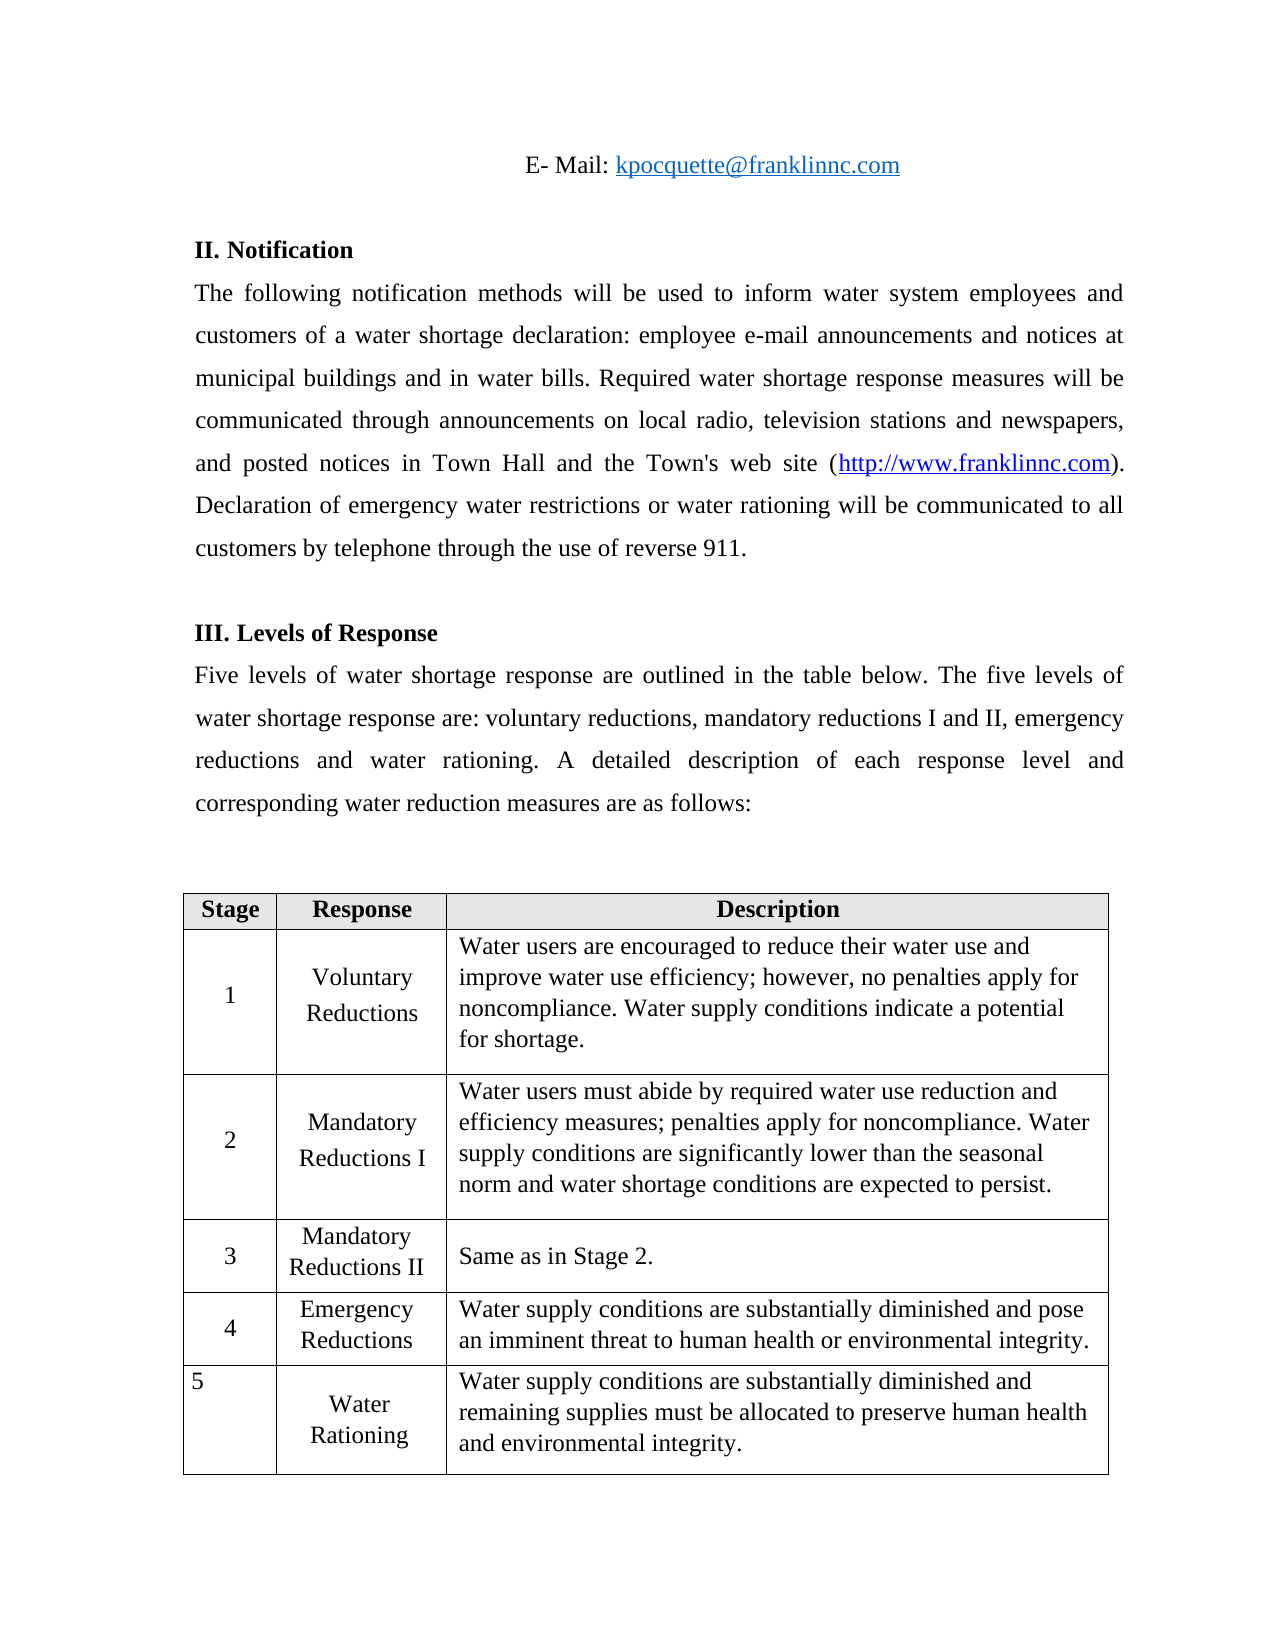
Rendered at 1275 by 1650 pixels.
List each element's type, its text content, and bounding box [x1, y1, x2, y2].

table_cell Emergency Reductions [277, 1293, 446, 1364]
table_cell 5 [184, 1366, 276, 1473]
text III. Levels of Response [194, 618, 1125, 647]
table_cell Water users must abide by required water use reduction and efficiency measures; penalties apply for noncompliance. Water supply conditions are significantly lower than the seasonal norm and water shortage conditions are expected to persist. [447, 1075, 1108, 1219]
table_cell Water supply conditions are substantially diminished and remaining supplies must be allocated to preserve human health and environmental integrity. [447, 1366, 1108, 1473]
table_cell Water supply conditions are substantially diminished and pose an imminent threat to human health or environmental integrity. [447, 1293, 1108, 1364]
table_header Response [277, 894, 446, 929]
text II. Notification [194, 236, 1125, 264]
text Five levels of water shortage response are outlined in the table below. The five levels of water shortage response are: voluntary reductions, mandatory reductions I and II, emergency reductions and water rationing. A detailed description of each response level and corresponding water reduction measures are as follows: [194, 660, 1125, 817]
table_cell Mandatory Reductions I [277, 1075, 446, 1219]
text E- Mail: kpocquette@franklinnc.com [196, 150, 1124, 179]
table_cell Water users are encouraged to reduce their water use and improve water use efficiency; however, no penalties apply for noncompliance. Water supply conditions indicate a potential for shortage. [447, 930, 1108, 1074]
table_cell 3 [184, 1220, 276, 1292]
table_cell Voluntary Reductions [277, 930, 446, 1074]
table_cell 2 [184, 1075, 276, 1219]
text The following notification methods will be used to inform water system employees and customers of a water shortage declaration: employee e-mail announcements and notices at municipal buildings and in water bills. Required water shortage response measures will be communicated through announcements on local radio, television stations and newspapers, and posted notices in Town Hall and the Town's web site (http://www.franklinnc.com). Declaration of emergency water restrictions or water rationing will be communicated to all customers by telephone through the use of reverse 911. [194, 278, 1125, 562]
table_cell 1 [184, 930, 276, 1074]
table_cell 4 [184, 1293, 276, 1364]
table_cell Same as in Stage 2. [447, 1220, 1108, 1292]
table_cell Water Rationing [277, 1366, 446, 1473]
table_header Stage [184, 894, 276, 929]
table_cell Mandatory Reductions II [277, 1220, 446, 1292]
table_header Description [447, 894, 1108, 929]
